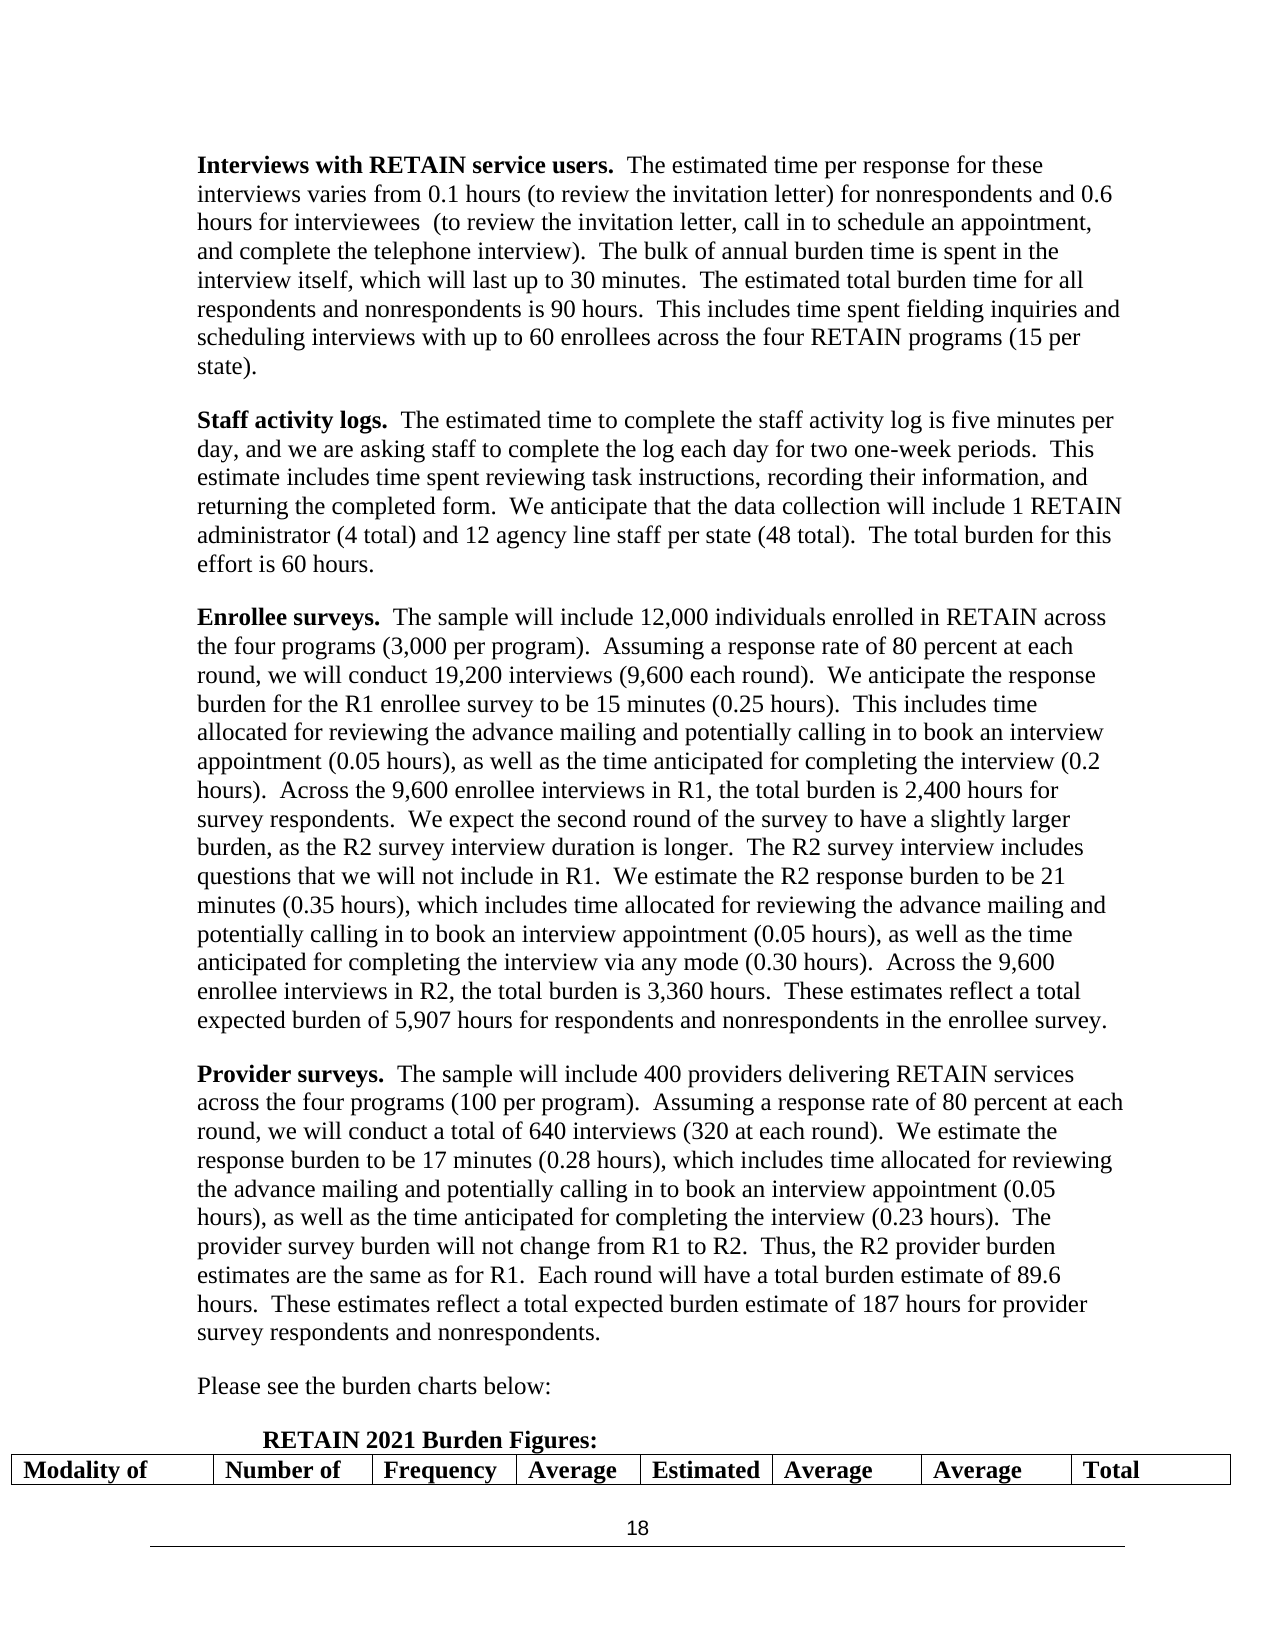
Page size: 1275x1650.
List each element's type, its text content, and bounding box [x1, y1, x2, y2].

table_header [373, 1455, 516, 1483]
text Please see the burden charts below: [197, 1371, 1125, 1400]
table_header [517, 1455, 640, 1483]
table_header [214, 1455, 372, 1483]
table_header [12, 1455, 213, 1483]
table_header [1072, 1455, 1230, 1483]
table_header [773, 1455, 921, 1483]
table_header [922, 1455, 1071, 1483]
text RETAIN 2021 Burden Figures: [262, 1425, 1125, 1454]
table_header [641, 1455, 772, 1483]
text Interviews with RETAIN service users. The estimated time per response for these interviews varies from 0.1 hours (to review the invitation letter) for nonrespondents and 0.6 hours for interviewees (to review the invitation letter, call in to schedule an appointment, and complete the telephone interview). The bulk of annual burden time is spent in the interview itself, which will last up to 30 minutes. The estimated total burden time for all respondents and nonrespondents is 90 hours. This includes time spent fielding inquiries and scheduling interviews with up to 60 enrollees across the four RETAIN programs (15 per state). [197, 150, 1125, 380]
text Enrollee surveys. The sample will include 12,000 individuals enrolled in RETAIN across the four programs (3,000 per program). Assuming a response rate of 80 percent at each round, we will conduct 19,200 interviews (9,600 each round). We anticipate the response burden for the R1 enrollee survey to be 15 minutes (0.25 hours). This includes time allocated for reviewing the advance mailing and potentially calling in to book an interview appointment (0.05 hours), as well as the time anticipated for completing the interview (0.2 hours). Across the 9,600 enrollee interviews in R1, the total burden is 2,400 hours for survey respondents. We expect the second round of the survey to have a slightly larger burden, as the R2 survey interview duration is longer. The R2 survey interview includes questions that we will not include in R1. We estimate the R2 response burden to be 21 minutes (0.35 hours), which includes time allocated for reviewing the advance mailing and potentially calling in to book an interview appointment (0.05 hours), as well as the time anticipated for completing the interview via any mode (0.30 hours). Across the 9,600 enrollee interviews in R2, the total burden is 3,360 hours. These estimates reflect a total expected burden of 5,907 hours for respondents and nonrespondents in the enrollee survey. [197, 602, 1125, 1034]
text Provider surveys. The sample will include 400 providers delivering RETAIN services across the four programs (100 per program). Assuming a response rate of 80 percent at each round, we will conduct a total of 640 interviews (320 at each round). We estimate the response burden to be 17 minutes (0.28 hours), which includes time allocated for reviewing the advance mailing and potentially calling in to book an interview appointment (0.05 hours), as well as the time anticipated for completing the interview (0.23 hours). The provider survey burden will not change from R1 to R2. Thus, the R2 provider burden estimates are the same as for R1. Each round will have a total burden estimate of 89.6 hours. These estimates reflect a total expected burden estimate of 187 hours for provider survey respondents and nonrespondents. [197, 1059, 1125, 1346]
text Staff activity logs. The estimated time to complete the staff activity log is five minutes per day, and we are asking staff to complete the log each day for two one-week periods. This estimate includes time spent reviewing task instructions, recording their information, and returning the completed form. We anticipate that the data collection will include 1 RETAIN administrator (4 total) and 12 agency line staff per state (48 total). The total burden for this effort is 60 hours. [197, 405, 1125, 577]
